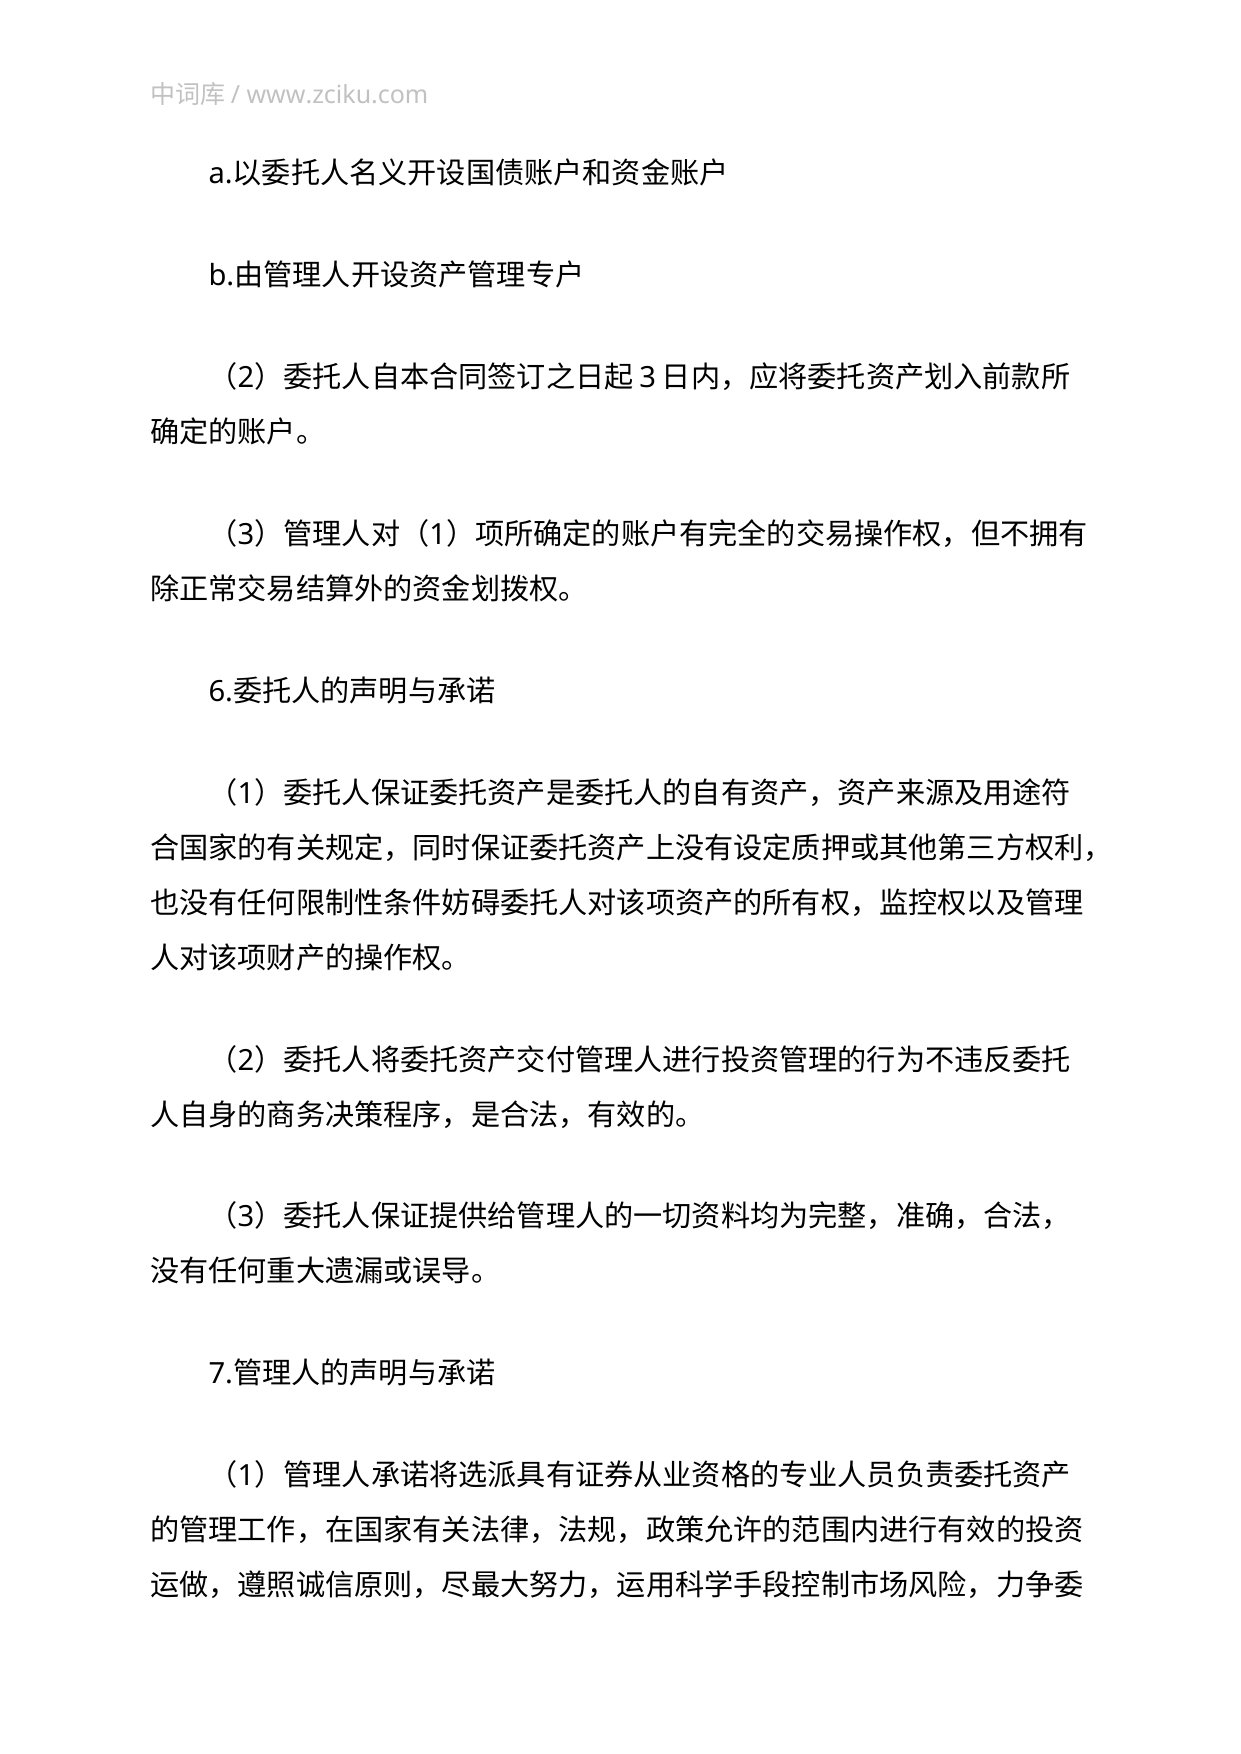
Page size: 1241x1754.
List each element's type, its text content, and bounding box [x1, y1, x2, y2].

text b.由管理人开设资产管理专户 [150, 252, 1090, 294]
text （3）委托人保证提供给管理人的一切资料均为完整，准确，合法，没有任何重大遗漏或误导。 [150, 1193, 1090, 1290]
text （2）委托人自本合同签订之日起3日内，应将委托资产划入前款所确定的账户。 [150, 354, 1090, 451]
text 7.管理人的声明与承诺 [150, 1349, 1090, 1392]
text （3）管理人对（1）项所确定的账户有完全的交易操作权，但不拥有除正常交易结算外的资金划拨权。 [150, 511, 1090, 608]
text （1）委托人保证委托资产是委托人的自有资产，资产来源及用途符合国家的有关规定，同时保证委托资产上没有设定质押或其他第三方权利，也没有任何限制性条件妨碍委托人对该项资产的所有权，监控权以及管理人对该项财产的操作权。 [150, 769, 1090, 977]
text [150, 1452, 1090, 1604]
text a.以委托人名义开设国债账户和资金账户 [150, 150, 1090, 192]
text 6.委托人的声明与承诺 [150, 667, 1090, 710]
text （2）委托人将委托资产交付管理人进行投资管理的行为不违反委托人自身的商务决策程序，是合法，有效的。 [150, 1036, 1090, 1133]
